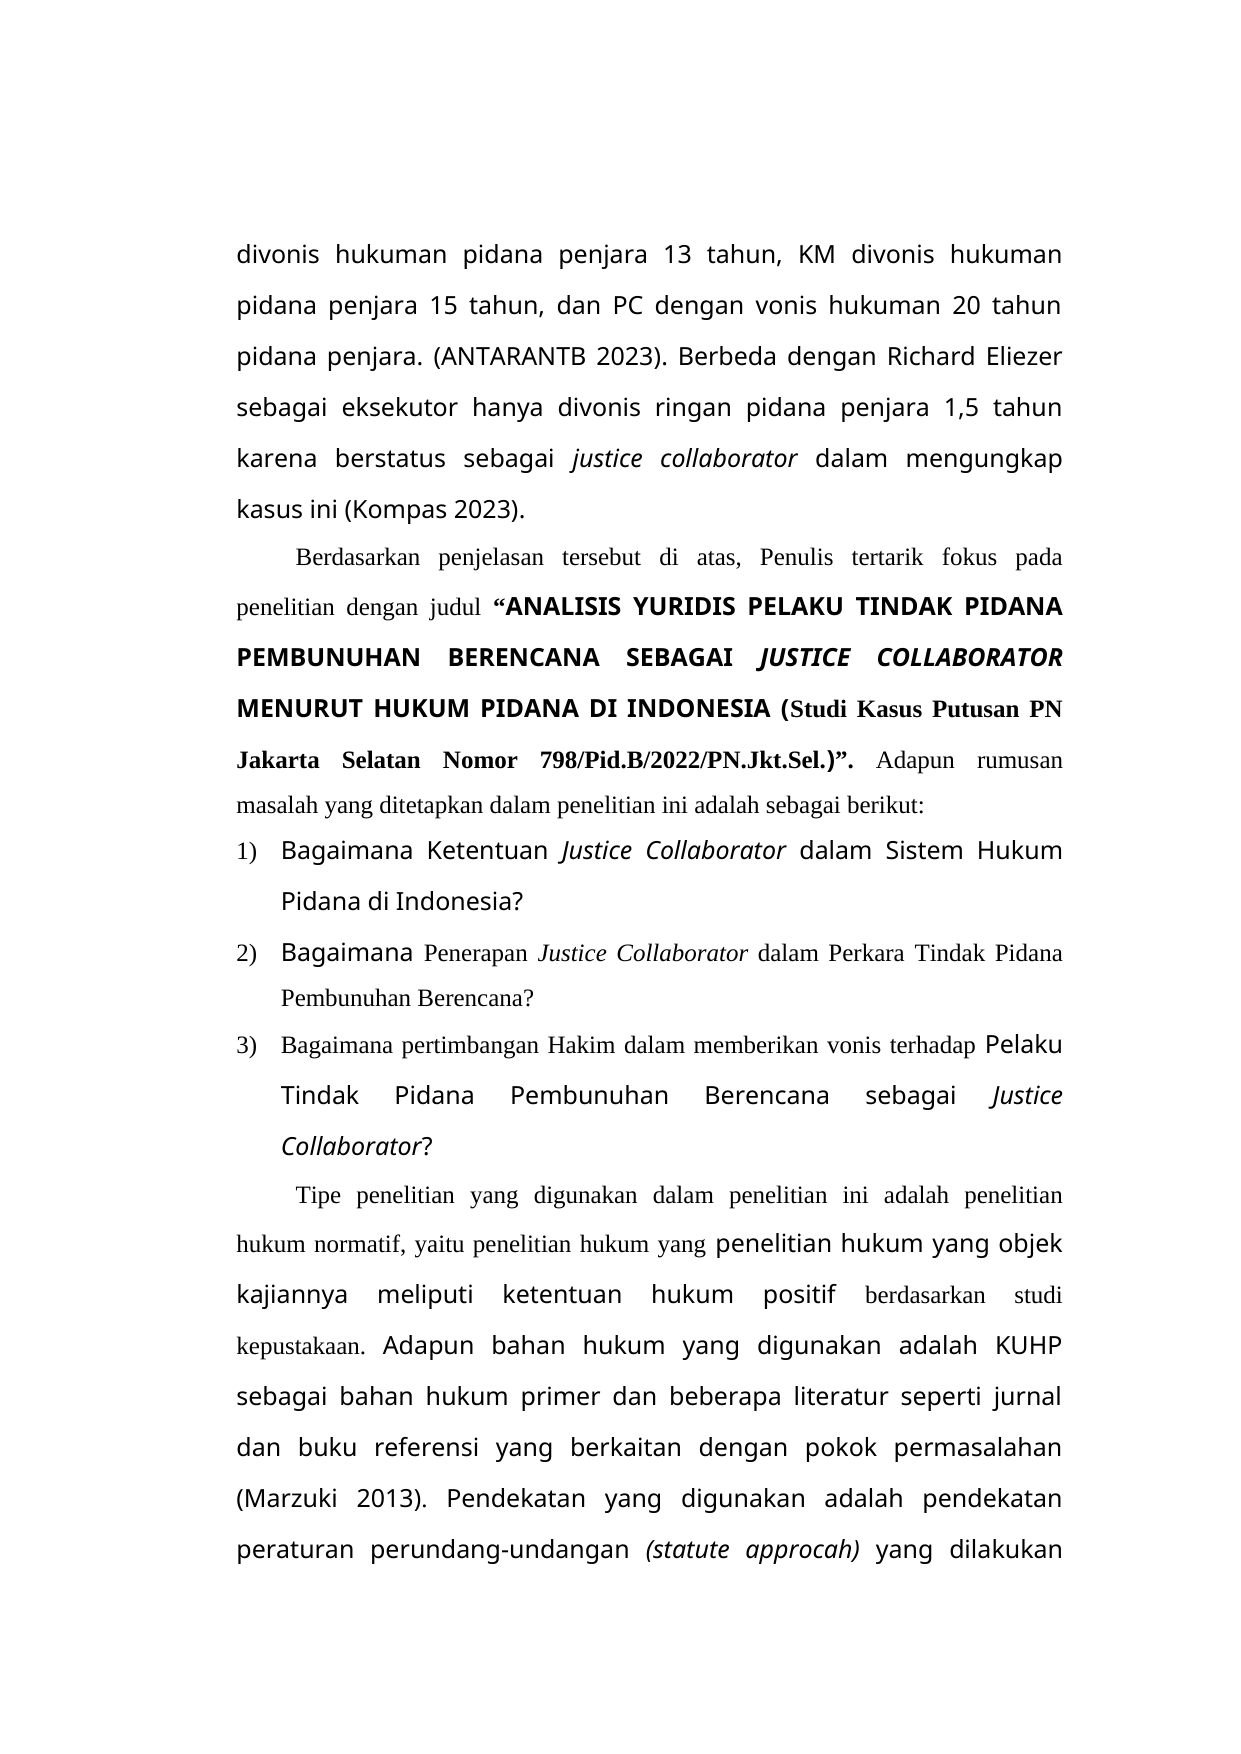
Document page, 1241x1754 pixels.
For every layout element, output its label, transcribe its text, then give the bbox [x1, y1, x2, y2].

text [236, 1180, 1063, 1566]
list Bagaimana Penerapan Justice Collaborator dalam Perkara Tindak Pidana Pembunuhan Berencana? [236, 935, 1063, 1012]
list Bagaimana pertimbangan Hakim dalam memberikan vonis terhadap Pelaku Tindak Pidana Pembunuhan Berencana sebagai Justice Collaborator? [236, 1027, 1063, 1163]
text Berdasarkan penjelasan tersebut di atas, Penulis tertarik fokus pada penelitian dengan judul “ANALISIS YURIDIS PELAKU TINDAK PIDANA PEMBUNUHAN BERENCANA SEBAGAI JUSTICE COLLABORATOR MENURUT HUKUM PIDANA DI INDONESIA (Studi Kasus Putusan PN Jakarta Selatan Nomor 798/Pid.B/2022/PN.Jkt.Sel.)”. Adapun rumusan masalah yang ditetapkan dalam penelitian ini adalah sebagai berikut: [236, 542, 1063, 818]
list Bagaimana Ketentuan Justice Collaborator dalam Sistem Hukum Pidana di Indonesia? [236, 833, 1063, 918]
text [236, 236, 1063, 526]
